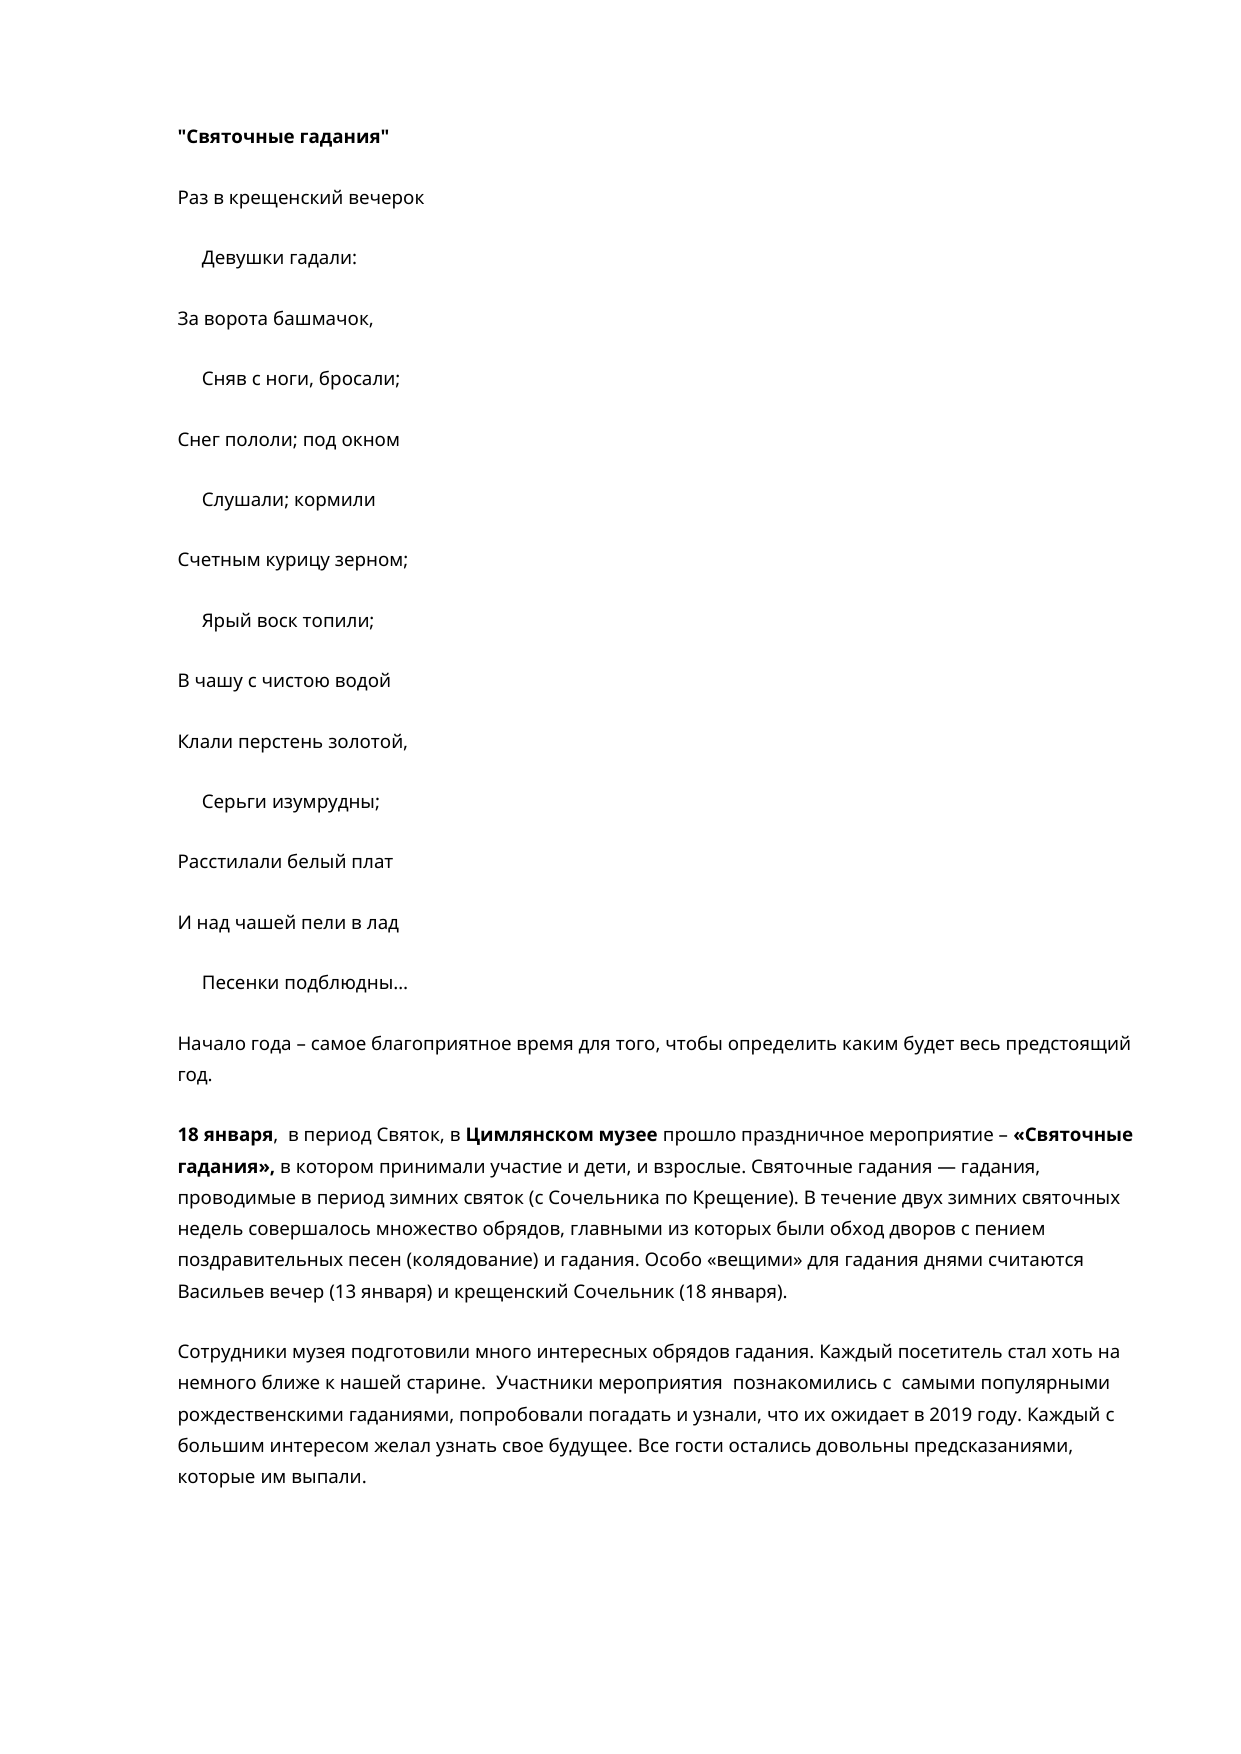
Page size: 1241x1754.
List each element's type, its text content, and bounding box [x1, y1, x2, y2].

text Сняв с ноги, бросали; [177, 360, 1152, 391]
text Сотрудники музея подготовили много интересных обрядов гадания. Каждый посетитель стал хоть на немного ближе к нашей старине. Участники мероприятия познакомились с самыми популярными рождественскими гаданиями, попробовали погадать и узнали, что их ожидает в 2019 году. Каждый с большим интересом желал узнать свое будущее. Все гости остались довольны предсказаниями, которые им выпали. [177, 1333, 1152, 1489]
text Девушки гадали: [177, 239, 1152, 270]
text "Святочные гадания" [177, 118, 1152, 149]
text За ворота башмачок, [177, 299, 1152, 331]
text Раз в крещенский вечерок [177, 178, 1152, 210]
text В чашу с чистою водой [177, 662, 1152, 693]
text Счетным курицу зерном; [177, 541, 1152, 572]
text Начало года – самое благоприятное время для того, чтобы определить каким будет весь предстоящий год. [177, 1024, 1152, 1087]
text Серьги изумрудны; [177, 783, 1152, 814]
text 18 января, в период Святок, в Цимлянском музее прошло праздничное мероприятие – «Святочные гадания», в котором принимали участие и дети, и взрослые. Святочные гадания — гадания, проводимые в период зимних святок (с Сочельника по Крещение). В течение двух зимних святочных недель совершалось множество обрядов, главными из которых были обход дворов с пением поздравительных песен (колядование) и гадания. Особо «вещими» для гадания днями считаются Васильев вечер (13 января) и крещенский Сочельник (18 января). [177, 1116, 1152, 1303]
text И над чашей пели в лад [177, 903, 1152, 935]
text Ярый воск топили; [177, 601, 1152, 633]
text Песенки подблюдны… [177, 964, 1152, 995]
text Расстилали белый плат [177, 843, 1152, 874]
text Снег пололи; под окном [177, 420, 1152, 451]
text Слушали; кормили [177, 481, 1152, 512]
text Клали перстень золотой, [177, 722, 1152, 753]
